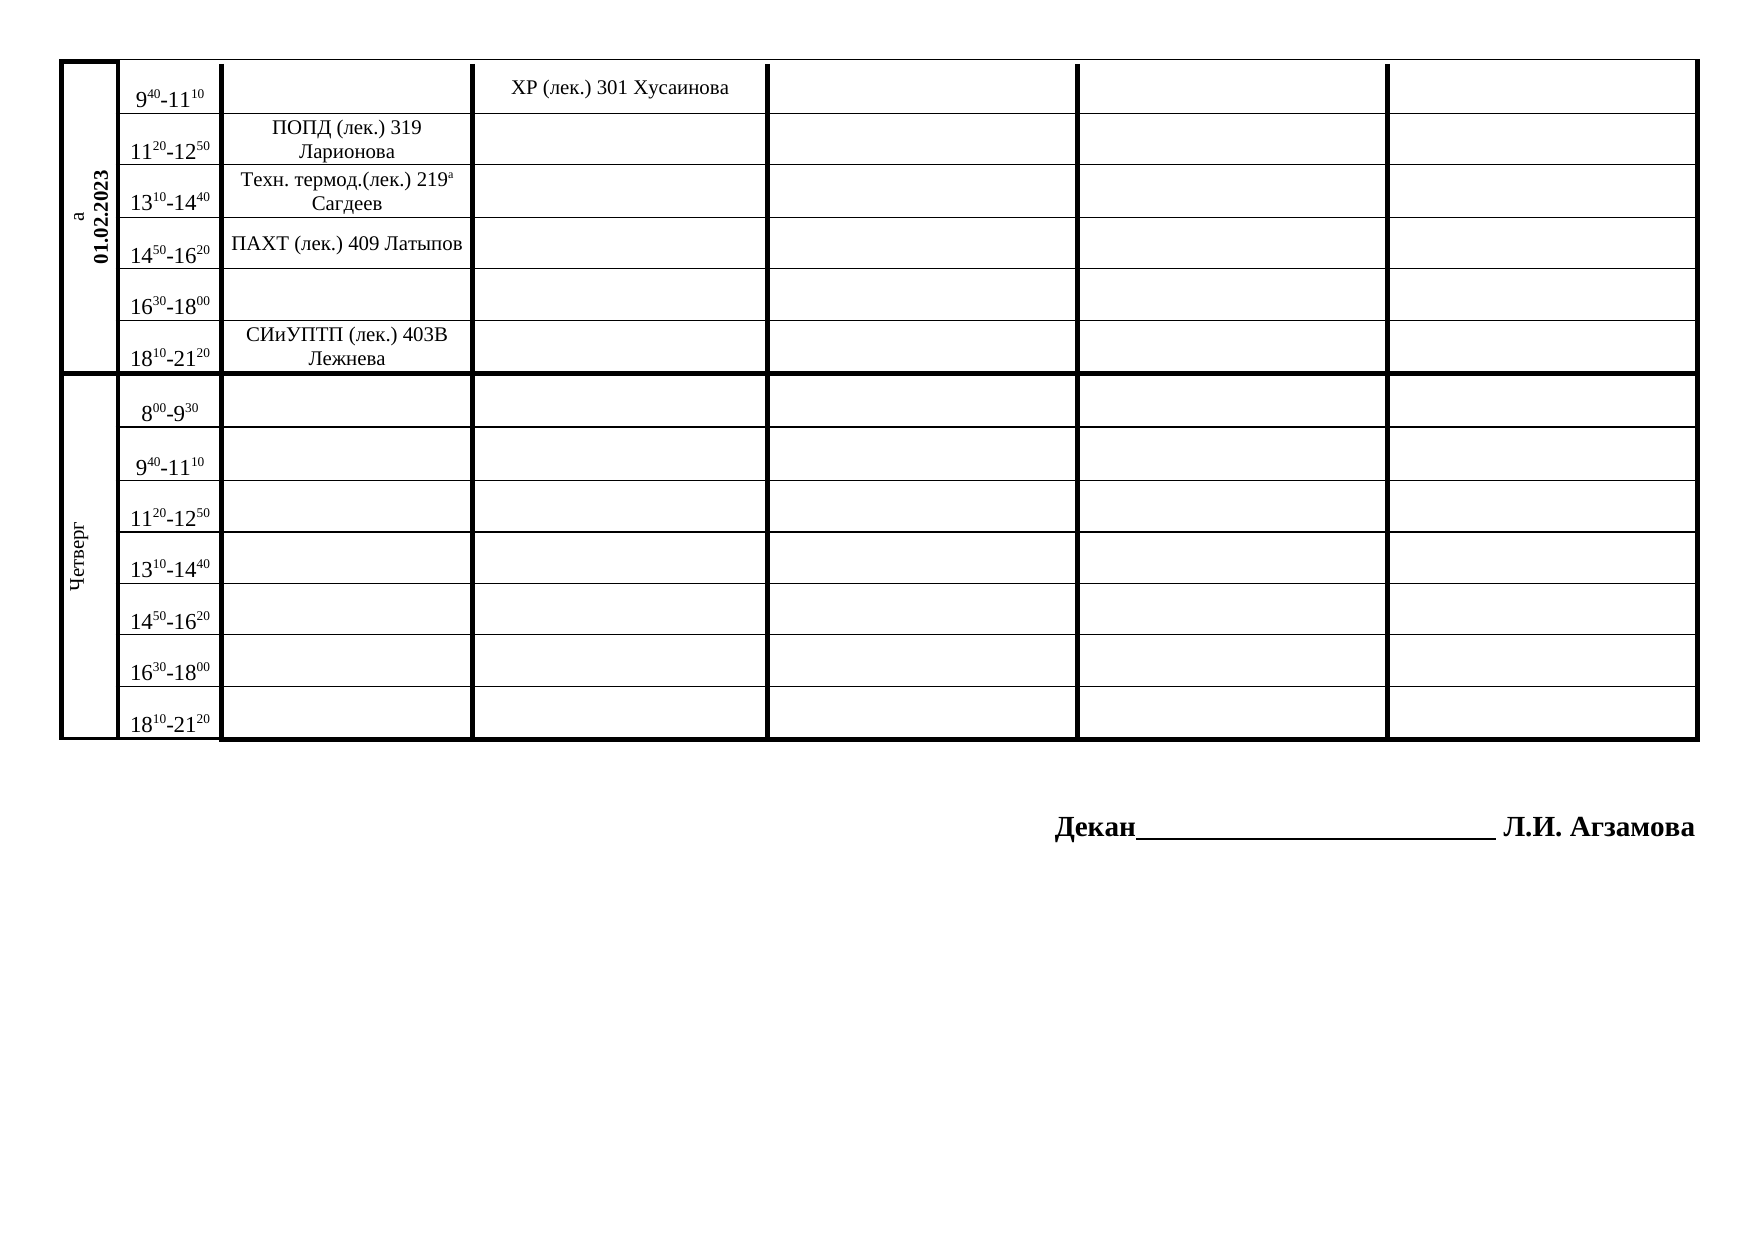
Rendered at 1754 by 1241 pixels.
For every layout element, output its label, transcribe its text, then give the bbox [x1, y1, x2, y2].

table_cell [475, 584, 765, 634]
table_cell [475, 269, 765, 320]
table_cell [770, 269, 1075, 320]
table_cell [475, 165, 765, 217]
table_cell [224, 428, 470, 480]
table_cell 1630-1800 [120, 635, 219, 686]
table_cell [224, 376, 470, 426]
table_cell [224, 269, 470, 320]
table_cell Среда 01.02.2023 [64, 64, 116, 371]
table_cell [767, 60, 1077, 113]
table_cell [475, 533, 765, 583]
table_cell [1080, 635, 1385, 686]
table_cell [475, 635, 765, 686]
table_cell Техн. термод.(лек.) 219а Сагдеев [224, 165, 470, 217]
table_cell [475, 687, 765, 737]
table_cell [1390, 218, 1695, 268]
table_cell [1390, 635, 1695, 686]
table_cell [1387, 60, 1695, 113]
table_cell [1080, 321, 1385, 371]
table_cell 1450-1620 [120, 584, 219, 634]
table_cell [475, 114, 765, 164]
table_cell [770, 481, 1075, 531]
table_cell [1390, 533, 1695, 583]
table_cell [1390, 584, 1695, 634]
table_cell [1390, 114, 1695, 164]
table_cell 940-1110 [120, 428, 219, 480]
table_cell Четверг [64, 376, 116, 737]
table_cell [1080, 218, 1385, 268]
table_cell [1390, 687, 1695, 737]
table_cell СИиУПТП (лек.) 403В Лежнева [224, 321, 470, 371]
table_cell [224, 687, 470, 737]
table_cell [770, 321, 1075, 371]
table_cell 1120-1250 [120, 481, 219, 531]
table_cell [770, 165, 1075, 217]
table_cell [1080, 481, 1385, 531]
table_cell 1810-2120 [120, 321, 219, 371]
table_cell [1390, 376, 1695, 426]
table_cell [1080, 376, 1385, 426]
table_cell [1390, 321, 1695, 371]
table_cell [224, 533, 470, 583]
table_cell [1080, 533, 1385, 583]
table_cell 800-930 [120, 376, 219, 426]
table_cell [475, 428, 765, 480]
table_cell [1080, 584, 1385, 634]
table_cell [770, 428, 1075, 480]
table_cell [1080, 428, 1385, 480]
table_cell ПОПД (лек.) 319 Ларионова [224, 114, 470, 164]
table_cell [770, 584, 1075, 634]
table_cell [1080, 114, 1385, 164]
table_cell [770, 218, 1075, 268]
table_cell 1310-1440 [120, 165, 219, 217]
table_cell [1080, 269, 1385, 320]
table_cell [770, 687, 1075, 737]
table_cell [1390, 481, 1695, 531]
table_cell [1390, 269, 1695, 320]
table_cell [224, 584, 470, 634]
table_cell 1630-1800 [120, 269, 219, 320]
table_cell [475, 218, 765, 268]
table_cell 1310-1440 [120, 533, 219, 583]
table_cell ХР (лек.) 301 Хусаинова [472, 60, 767, 113]
table_cell 1810-2120 [120, 687, 219, 737]
table_cell [1390, 165, 1695, 217]
table_cell [224, 481, 470, 531]
table_cell [770, 635, 1075, 686]
table_cell [224, 635, 470, 686]
table_cell [475, 481, 765, 531]
text Декан Л.И. Агзамова [945, 809, 1695, 842]
table_cell [221, 60, 472, 113]
table_cell 1120-1250 [120, 114, 219, 164]
table_cell 940-1110 [120, 60, 221, 113]
table_cell ПАХТ (лек.) 409 Латыпов [224, 218, 470, 268]
table_cell [1080, 687, 1385, 737]
table_cell [475, 321, 765, 371]
table_cell [770, 114, 1075, 164]
table_cell [1390, 428, 1695, 480]
table_cell [770, 376, 1075, 426]
table_cell 1450-1620 [120, 218, 219, 268]
table_cell [1080, 165, 1385, 217]
table_cell [1077, 60, 1387, 113]
table_cell [475, 376, 765, 426]
table_cell [770, 533, 1075, 583]
